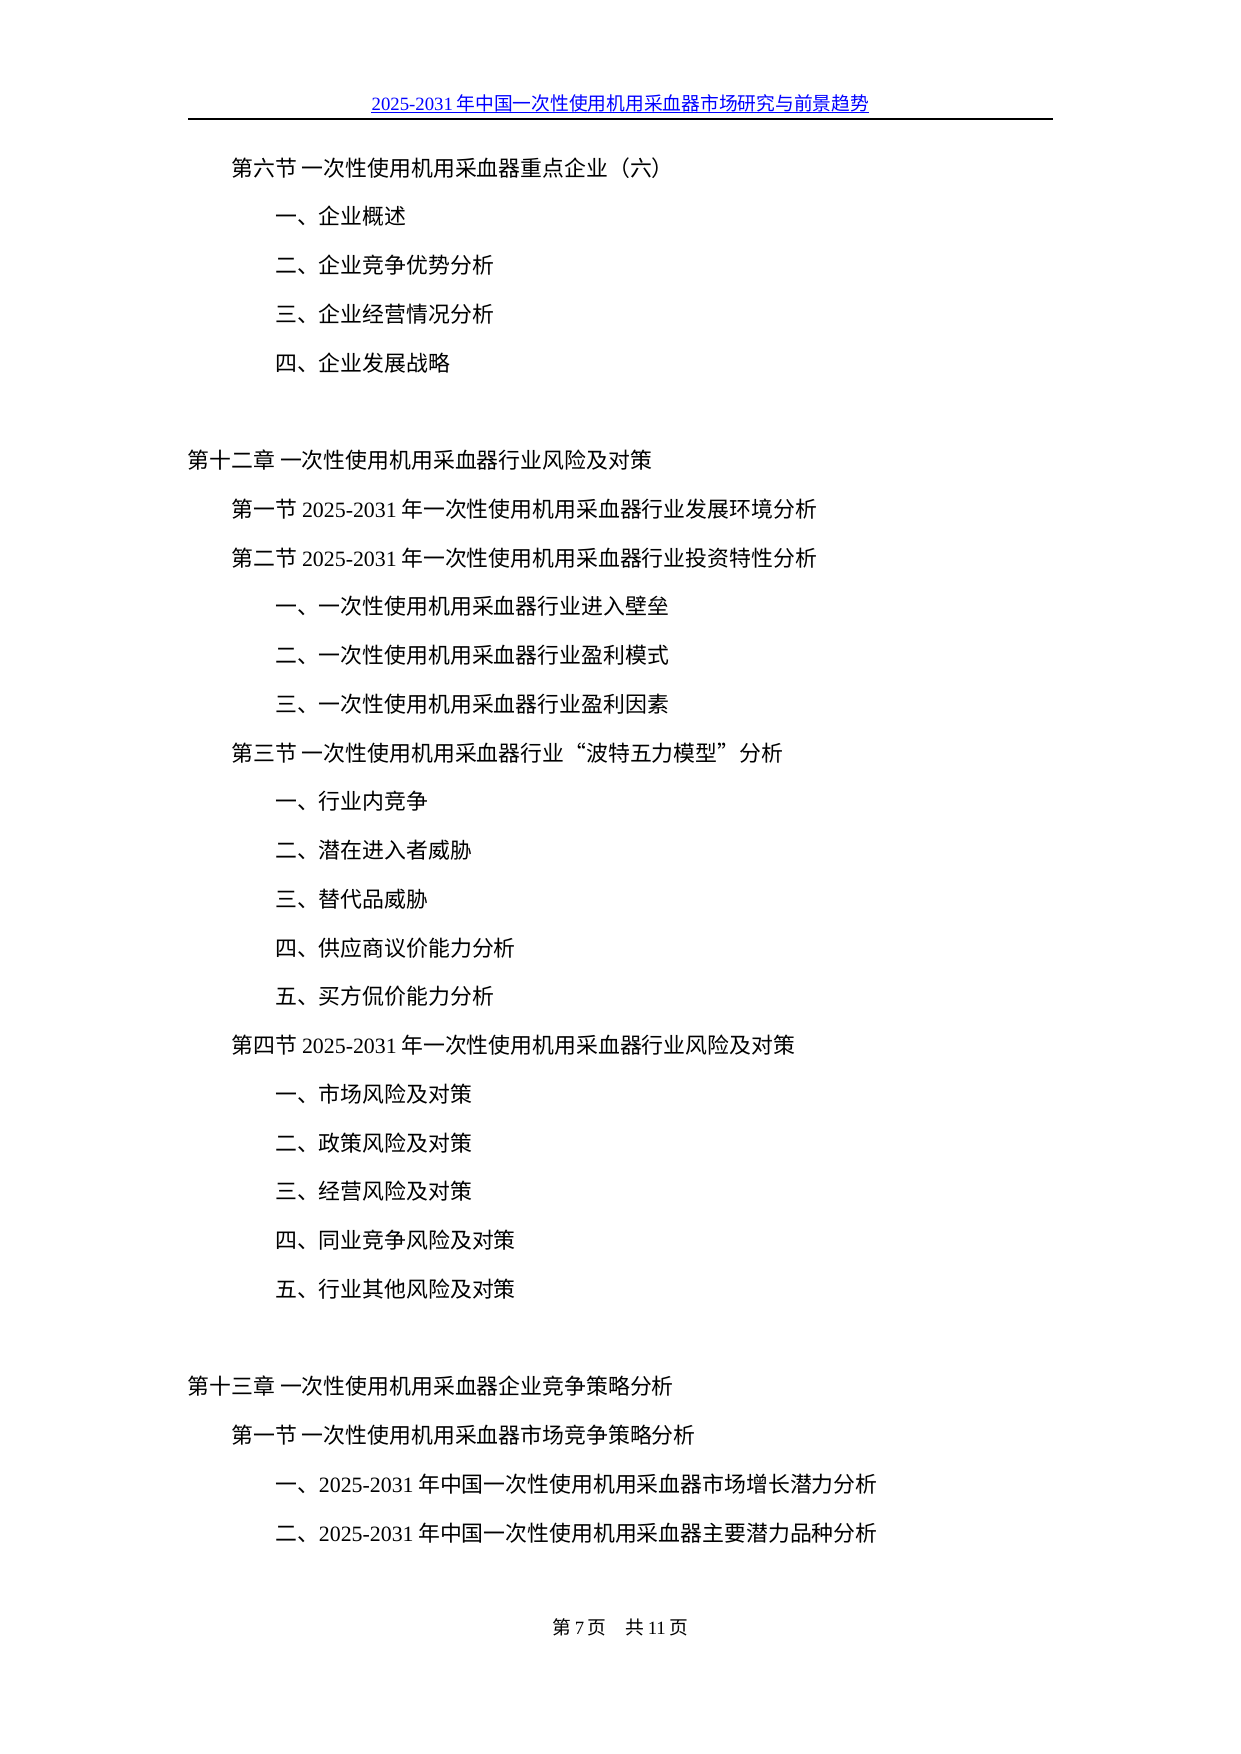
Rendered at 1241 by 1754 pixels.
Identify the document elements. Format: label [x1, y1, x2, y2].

text [187, 150, 1053, 1548]
